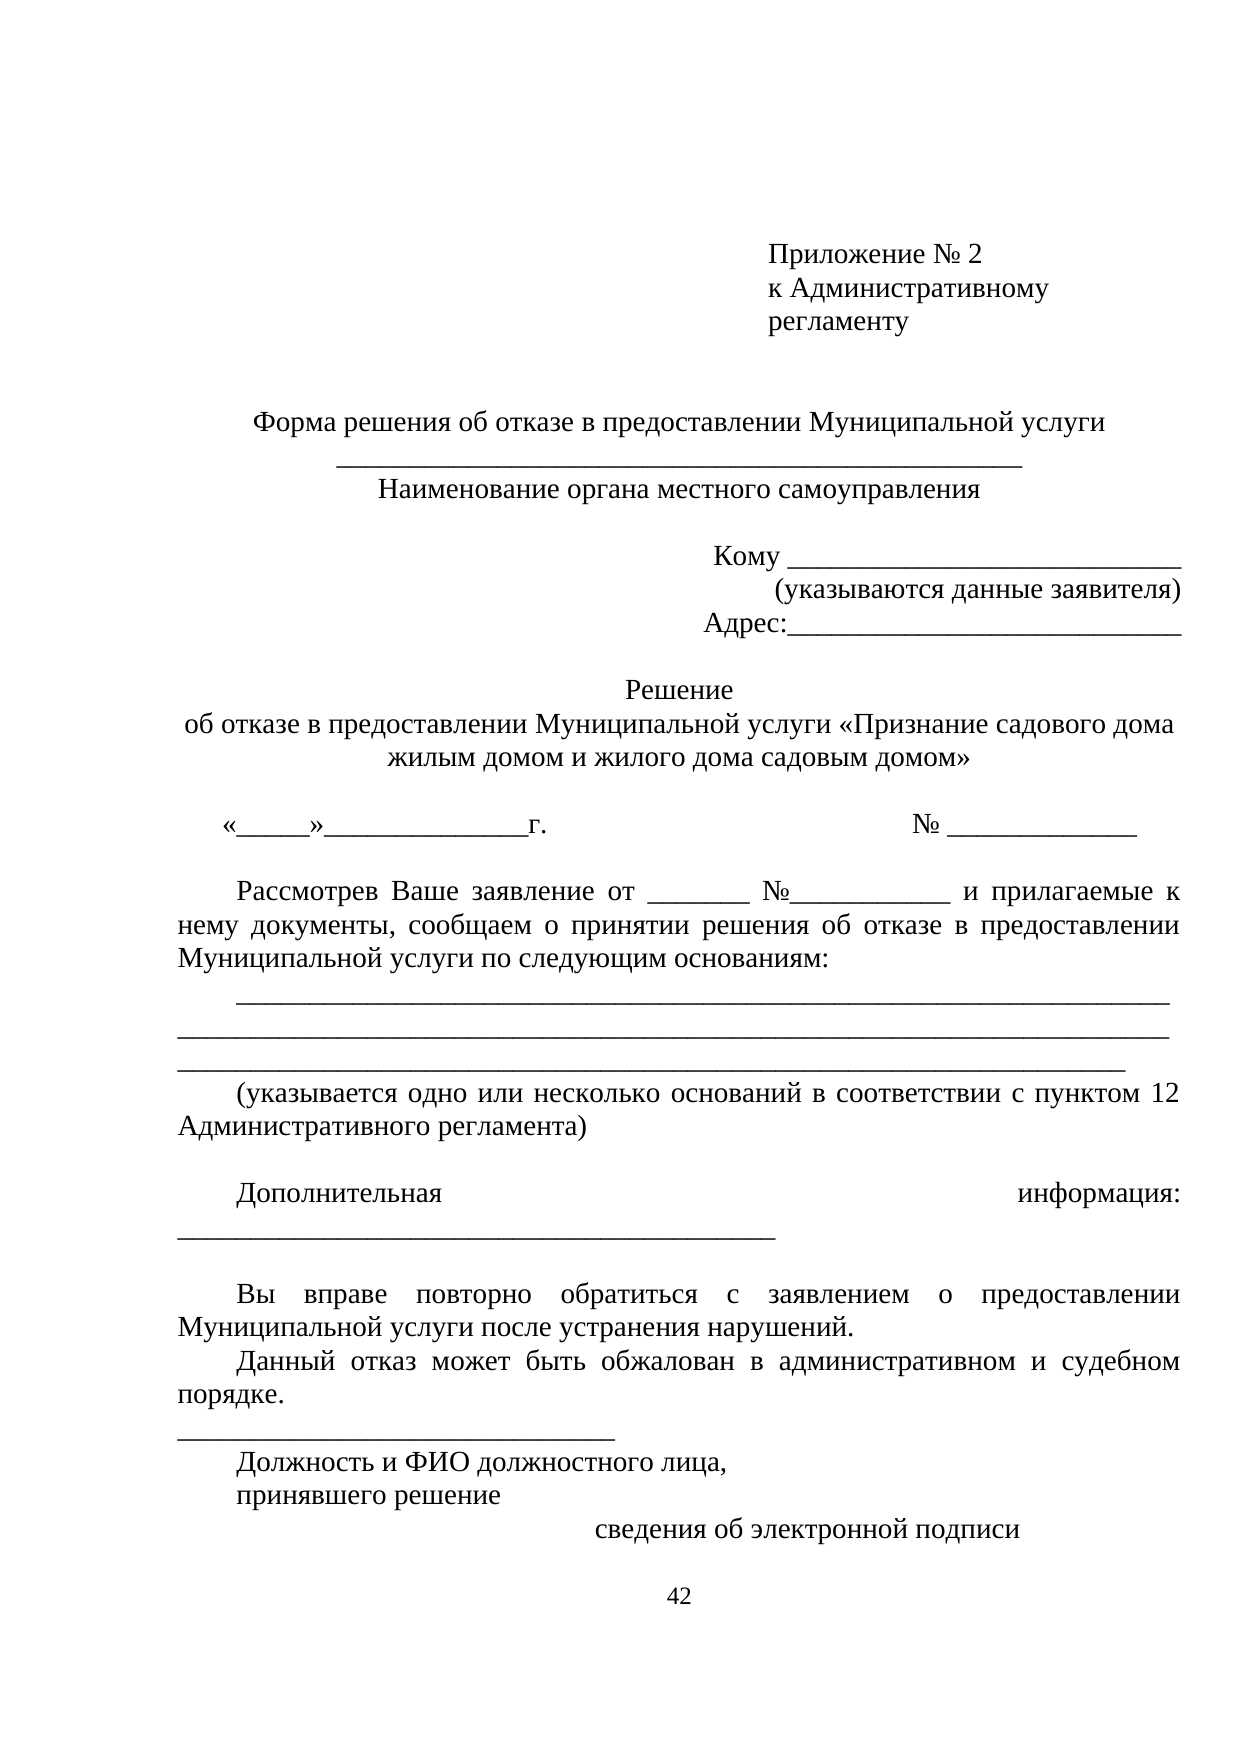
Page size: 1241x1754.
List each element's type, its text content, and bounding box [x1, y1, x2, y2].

text _____________________________________________________________________________________________________________________________________________________________________________________________________ [177, 974, 1181, 1075]
text Наименование органа местного самоуправления [177, 471, 1181, 504]
text Адрес:___________________________ [177, 605, 1181, 639]
text Данный отказ может быть обжалован в административном и судебном порядке. [177, 1343, 1181, 1410]
text Должность и ФИО должностного лица, [177, 1444, 1181, 1477]
text (указывается одно или несколько оснований в соответствии с пунктом 12 Административного регламента) [177, 1075, 1181, 1142]
text Решение [177, 672, 1181, 706]
text об отказе в предоставлении Муниципальной услуги «Признание садового дома жилым домом и жилого дома садовым домом» [177, 706, 1181, 773]
text Кому ___________________________ [177, 538, 1181, 572]
text к Административному регламенту [768, 270, 1181, 337]
text Вы вправе повторно обратиться с заявлением о предоставлении Муниципальной услуги после устранения нарушений. [177, 1276, 1181, 1343]
text (указываются данные заявителя) [177, 572, 1181, 605]
text «_____»______________г. № _____________ [177, 806, 1181, 840]
text принявшего решение [177, 1477, 1181, 1511]
text Приложение № 2 [768, 236, 1181, 270]
text сведения об электронной подписи [177, 1511, 1181, 1544]
text Рассмотрев Ваше заявление от _______ №___________ и прилагаемые к нему документы, сообщаем о принятии решения об отказе в предоставлении Муниципальной услуги по следующим основаниям: [177, 873, 1181, 974]
text Дополнительная информация: _________________________________________ [177, 1175, 1181, 1242]
text ______________________________ [177, 1410, 1181, 1444]
text Форма решения об отказе в предоставлении Муниципальной услуги [177, 404, 1181, 437]
text _______________________________________________ [177, 437, 1181, 471]
